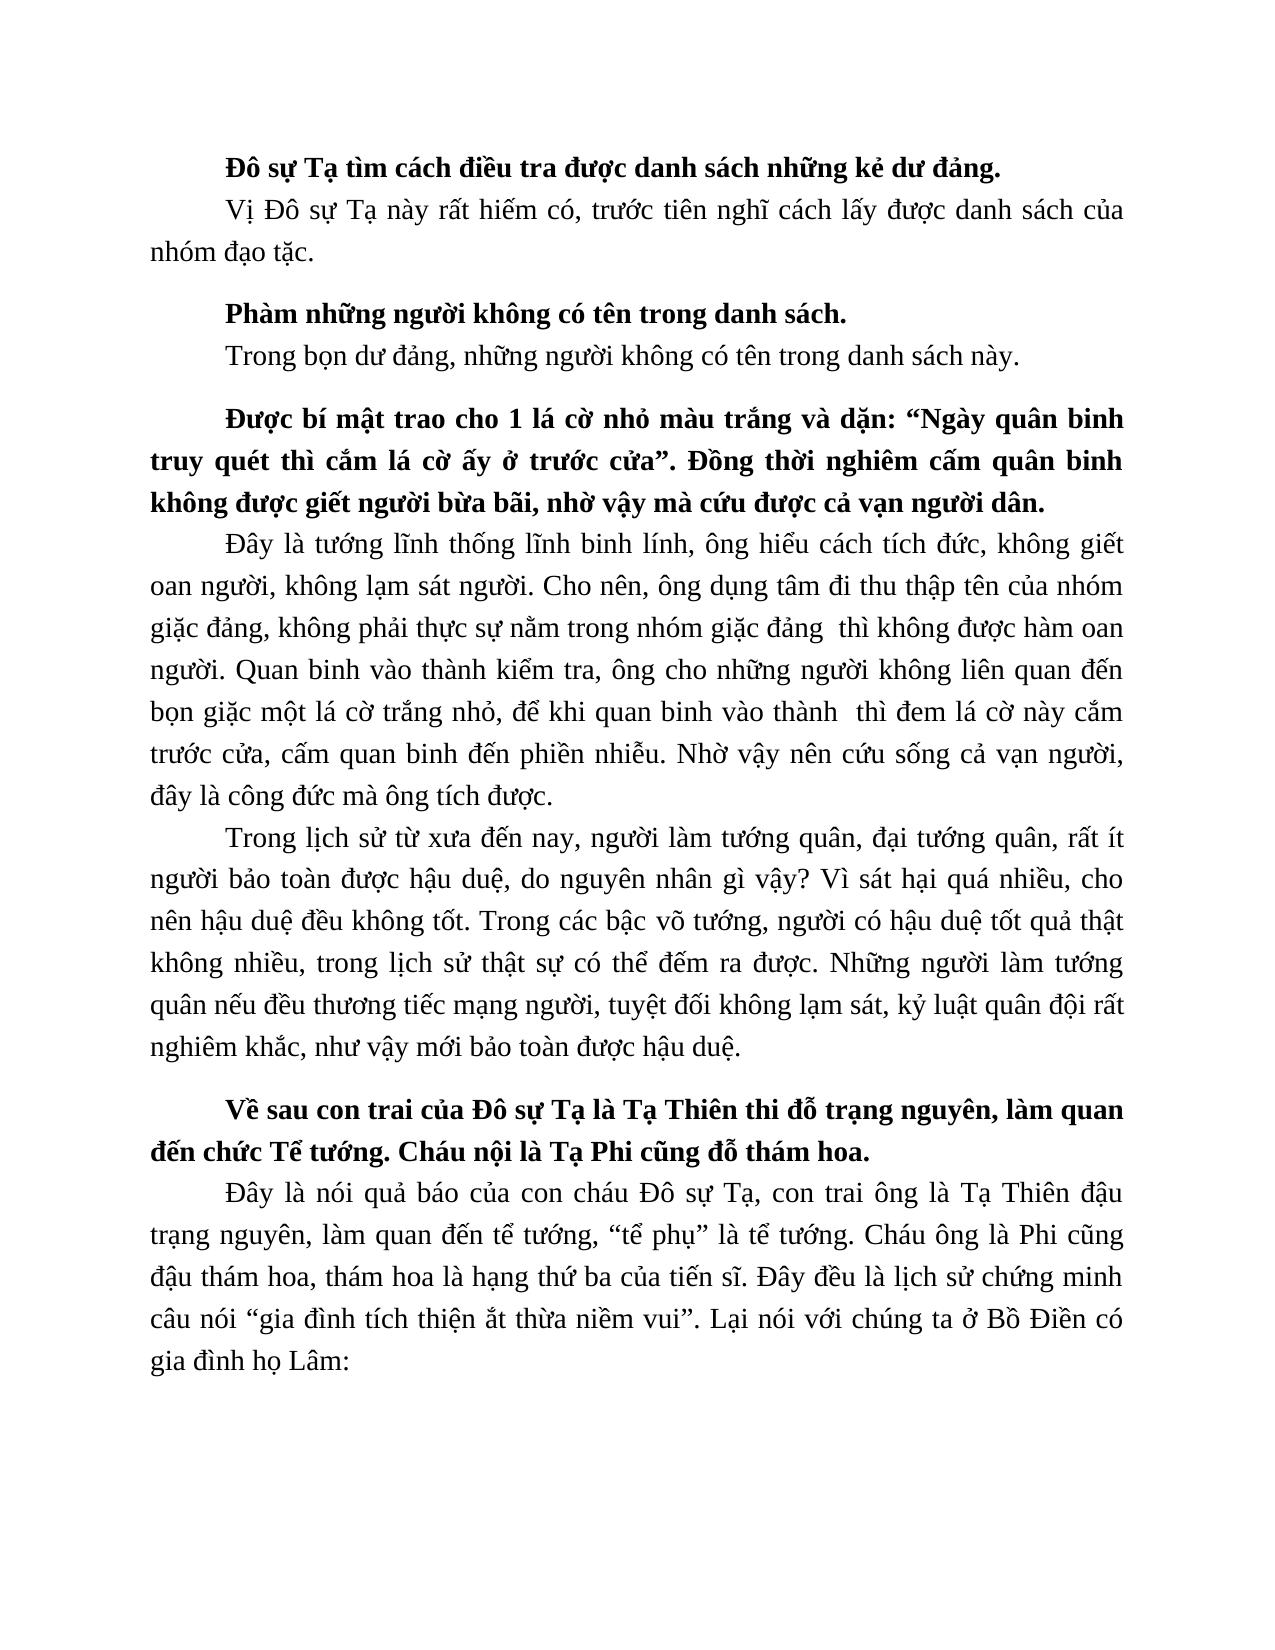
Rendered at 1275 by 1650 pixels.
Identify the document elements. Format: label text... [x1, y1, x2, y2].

text Đây là nói quả báo của con cháu Đô sự Tạ, con trai ông là Tạ Thiên đậu trạng nguyên, làm quan đến tể tướng, “tể phụ” là tể tướng. Cháu ông là Phi cũng đậu thám hoa, thám hoa là hạng thứ ba của tiến sĩ. Đây đều là lịch sử chứng minh câu nói “gia đình tích thiện ắt thừa niềm vui”. Lại nói với chúng ta ở Bồ Điền có gia đình họ Lâm: [150, 1176, 1125, 1377]
text Đây là tướng lĩnh thống lĩnh binh lính, ông hiểu cách tích đức, không giết oan người, không lạm sát người. Cho nên, ông dụng tâm đi thu thập tên của nhóm giặc đảng, không phải thực sự nằm trong nhóm giặc đảng thì không được hàm oan người. Quan binh vào thành kiểm tra, ông cho những người không liên quan đến bọn giặc một lá cờ trắng nhỏ, để khi quan binh vào thành thì đem lá cờ này cắm trước cửa, cấm quan binh đến phiền nhiễu. Nhờ vậy nên cứu sống cả vạn người, đây là công đức mà ông tích được. [150, 527, 1125, 811]
text Phàm những người không có tên trong danh sách. [150, 296, 1125, 330]
text Về sau con trai của Đô sự Tạ là Tạ Thiên thi đỗ trạng nguyên, làm quan đến chức Tể tướng. Cháu nội là Tạ Phi cũng đỗ thám hoa. [150, 1092, 1125, 1167]
text Vị Đô sự Tạ này rất hiếm có, trước tiên nghĩ cách lấy được danh sách của nhóm đạo tặc. [150, 192, 1125, 267]
text Trong bọn dư đảng, những người không có tên trong danh sách này. [150, 338, 1125, 372]
text Trong lịch sử từ xưa đến nay, người làm tướng quân, đại tướng quân, rất ít người bảo toàn được hậu duệ, do nguyên nhân gì vậy? Vì sát hại quá nhiều, cho nên hậu duệ đều không tốt. Trong các bậc võ tướng, người có hậu duệ tốt quả thật không nhiều, trong lịch sử thật sự có thể đếm ra được. Những người làm tướng quân nếu đều thương tiếc mạng người, tuyệt đối không lạm sát, kỷ luật quân đội rất nghiêm khắc, như vậy mới bảo toàn được hậu duệ. [150, 820, 1125, 1063]
text Được bí mật trao cho 1 lá cờ nhỏ màu trắng và dặn: “Ngày quân binh truy quét thì cắm lá cờ ấy ở trước cửa”. Đồng thời nghiêm cấm quân binh không được giết người bừa bãi, nhờ vậy mà cứu được cả vạn người dân. [150, 401, 1125, 518]
text Đô sự Tạ tìm cách điều tra được danh sách những kẻ dư đảng. [150, 150, 1125, 183]
